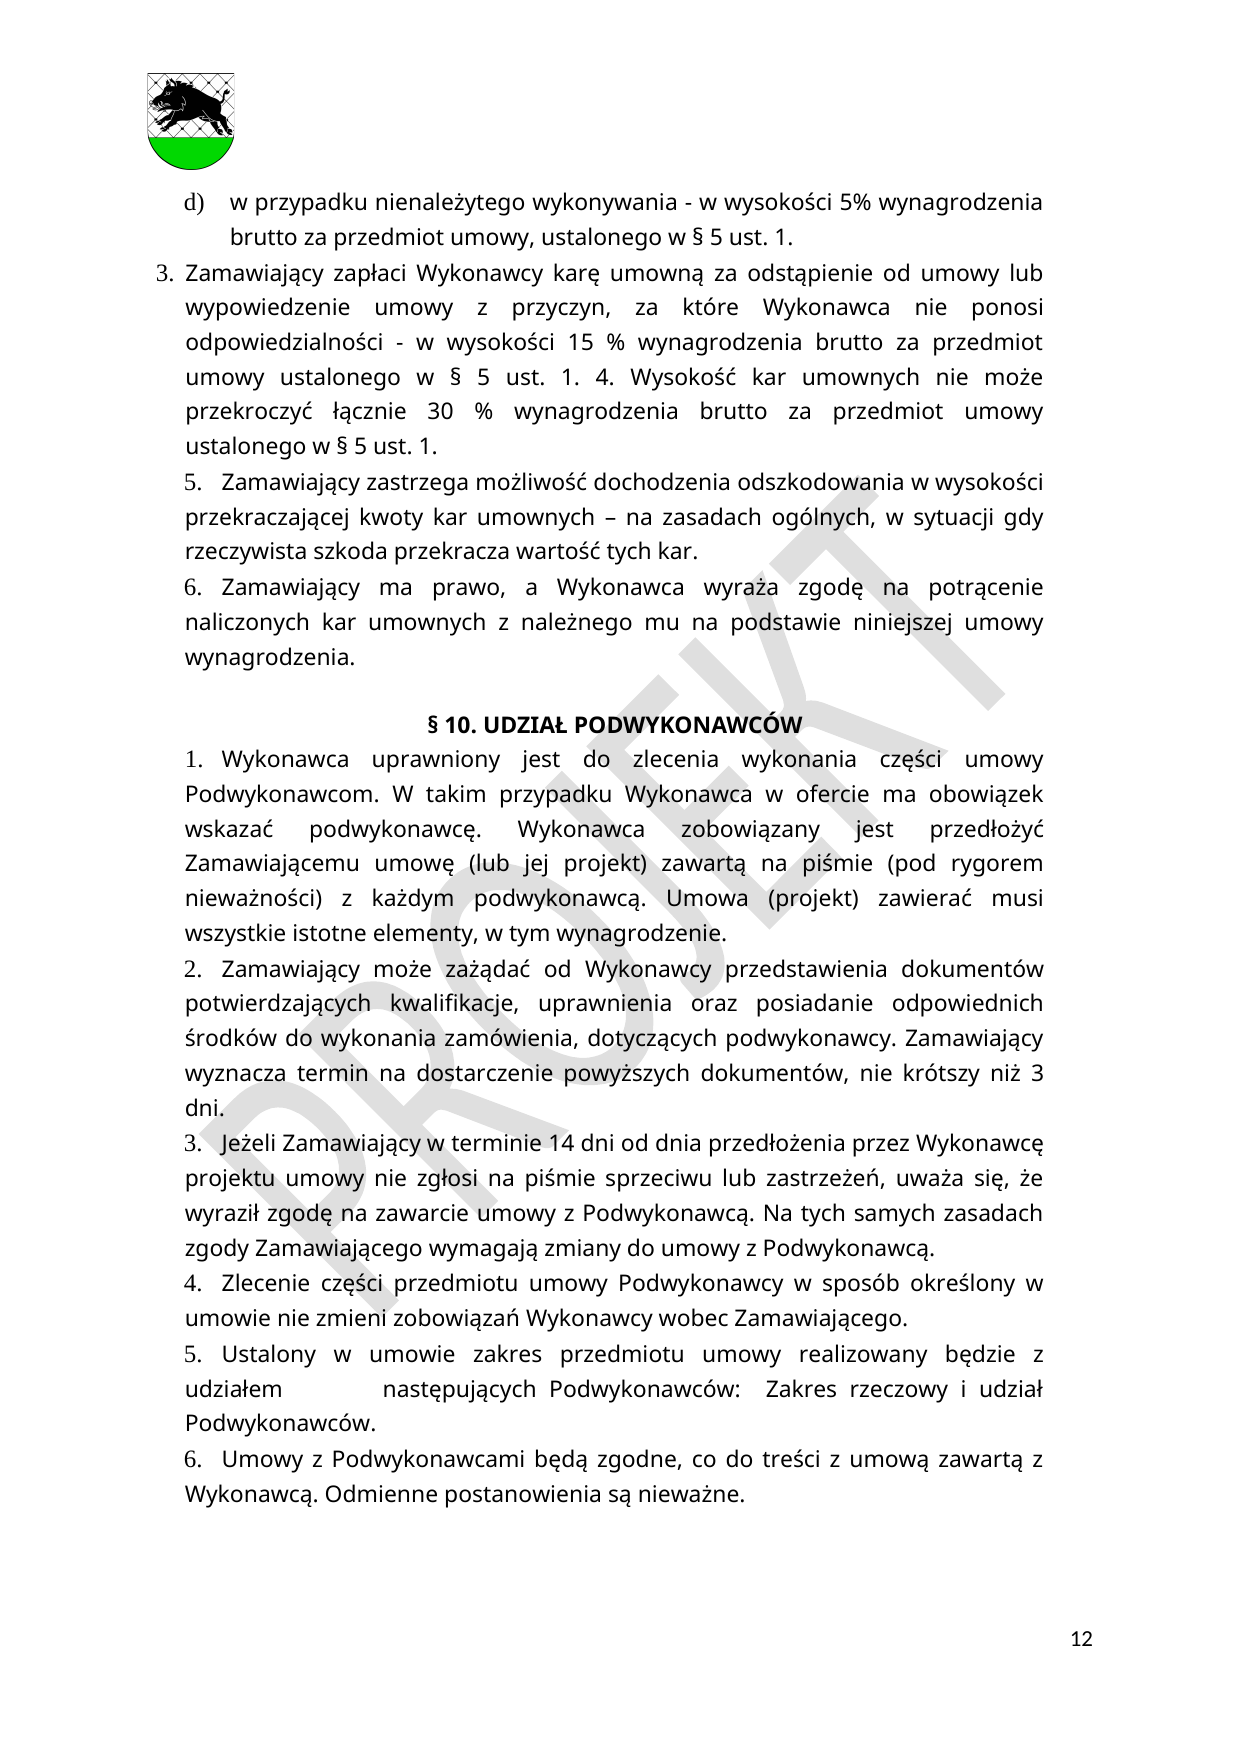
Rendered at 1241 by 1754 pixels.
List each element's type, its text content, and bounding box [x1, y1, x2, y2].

list Jeżeli Zamawiający w terminie 14 dni od dnia przedłożenia przez Wykonawcę projektu umowy nie zgłosi na piśmie sprzeciwu lub zastrzeżeń, uważa się, że wyraził zgodę na zawarcie umowy z Podwykonawcą. Na tych samych zasadach zgody Zamawiającego wymagają zmiany do umowy z Podwykonawcą. [183, 1127, 1044, 1263]
list Zamawiający może zażądać od Wykonawcy przedstawienia dokumentów potwierdzających kwalifikacje, uprawnienia oraz posiadanie odpowiednich środków do wykonania zamówienia, dotyczących podwykonawcy. Zamawiający wyznacza termin na dostarczenie powyższych dokumentów, nie krótszy niż 3 dni. [183, 953, 1044, 1123]
list Zamawiający zapłaci Wykonawcy karę umowną za odstąpienie od umowy lub wypowiedzenie umowy z przyczyn, za które Wykonawca nie ponosi odpowiedzialności - w wysokości 15 % wynagrodzenia brutto za przedmiot umowy ustalonego w § 5 ust. 1. 4. Wysokość kar umownych nie może przekroczyć łącznie 30 % wynagrodzenia brutto za przedmiot umowy ustalonego w § 5 ust. 1. [156, 256, 1044, 461]
list Zamawiający zastrzega możliwość dochodzenia odszkodowania w wysokości przekraczającej kwoty kar umownych – na zasadach ogólnych, w sytuacji gdy rzeczywista szkoda przekracza wartość tych kar. [183, 466, 1044, 566]
list Wykonawca uprawniony jest do zlecenia wykonania części umowy Podwykonawcom. W takim przypadku Wykonawca w ofercie ma obowiązek wskazać podwykonawcę. Wykonawca zobowiązany jest przedłożyć Zamawiającemu umowę (lub jej projekt) zawartą na piśmie (pod rygorem nieważności) z każdym podwykonawcą. Umowa (projekt) zawierać musi wszystkie istotne elementy, w tym wynagrodzenie. [184, 743, 1044, 948]
list Zlecenie części przedmiotu umowy Podwykonawcy w sposób określony w umowie nie zmieni zobowiązań Wykonawcy wobec Zamawiającego. [183, 1267, 1044, 1333]
list Ustalony w umowie zakres przedmiotu umowy realizowany będzie z udziałem następujących Podwykonawców: Zakres rzeczowy i udział Podwykonawców. [183, 1338, 1044, 1439]
picture [147, 73, 235, 170]
list w przypadku nienależytego wykonywania - w wysokości 5% wynagrodzenia brutto za przedmiot umowy, ustalonego w § 5 ust. 1. [183, 186, 1044, 252]
list Umowy z Podwykonawcami będą zgodne, co do treści z umową zawartą z Wykonawcą. Odmienne postanowienia są nieważne. [183, 1443, 1044, 1509]
list Zamawiający ma prawo, a Wykonawca wyraża zgodę na potrącenie naliczonych kar umownych z należnego mu na podstawie niniejszej umowy wynagrodzenia. [183, 571, 1044, 672]
subtitle § 10. UDZIAŁ PODWYKONAWCÓW [191, 709, 1039, 741]
